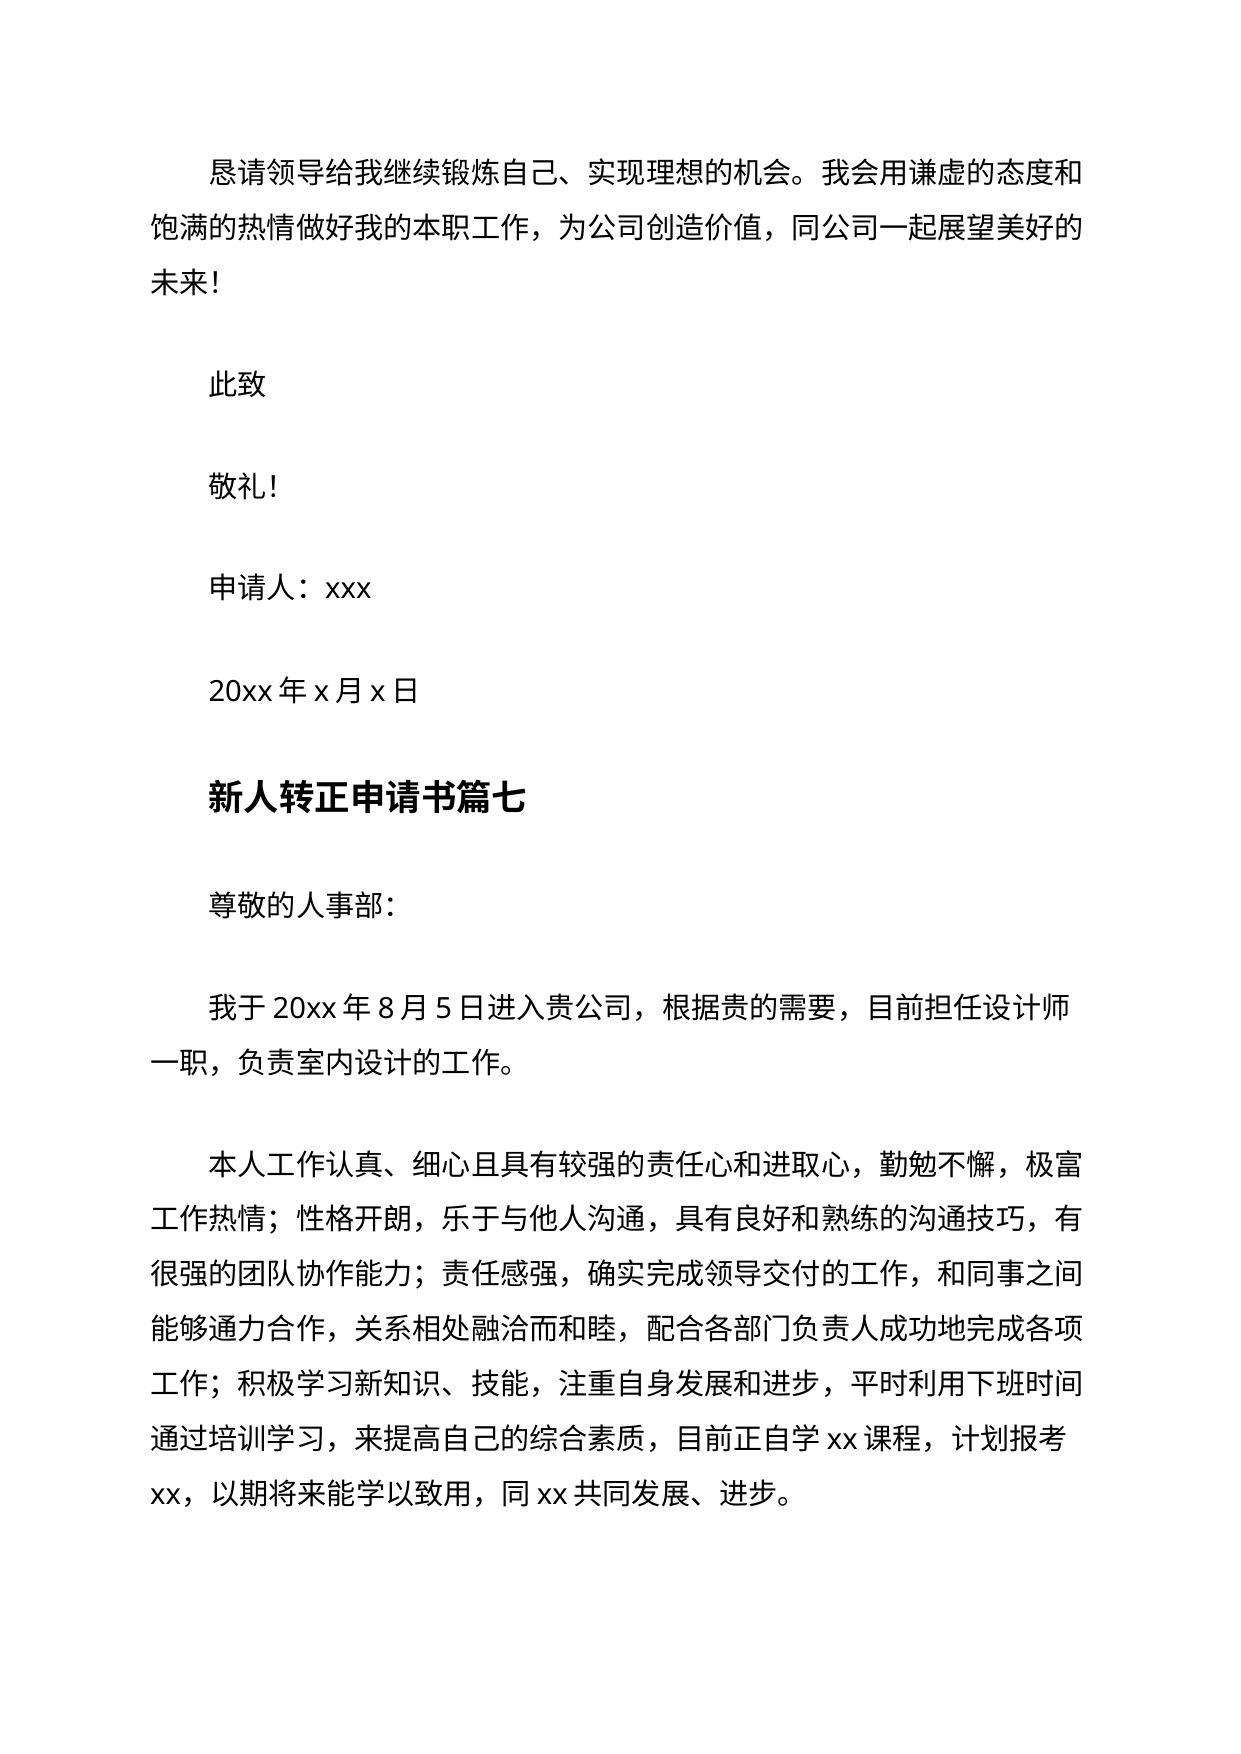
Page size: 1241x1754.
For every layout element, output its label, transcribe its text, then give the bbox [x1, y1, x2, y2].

text 本人工作认真、细心且具有较强的责任心和进取心，勤勉不懈，极富工作热情；性格开朗，乐于与他人沟通，具有良好和熟练的沟通技巧，有很强的团队协作能力；责任感强，确实完成领导交付的工作，和同事之间能够通力合作，关系相处融洽而和睦，配合各部门负责人成功地完成各项工作；积极学习新知识、技能，注重自身发展和进步，平时利用下班时间通过培训学习，来提高自己的综合素质，目前正自学xx课程，计划报考xx，以期将来能学以致用，同xx共同发展、进步。 [150, 1141, 1090, 1513]
text 我于20xx年8月5日进入贵公司，根据贵的需要，目前担任设计师一职，负责室内设计的工作。 [150, 984, 1090, 1082]
text 申请人：xxx [150, 565, 1090, 607]
text 尊敬的人事部： [150, 882, 1090, 925]
text 此致 [150, 362, 1090, 404]
text 20xx年x月x日 [150, 667, 1090, 709]
text 恳请领导给我继续锻炼自己、实现理想的机会。我会用谦虚的态度和饱满的热情做好我的本职工作，为公司创造价值，同公司一起展望美好的未来！ [150, 150, 1090, 302]
text 敬礼！ [150, 463, 1090, 506]
text 新人转正申请书篇七 [150, 769, 1090, 820]
